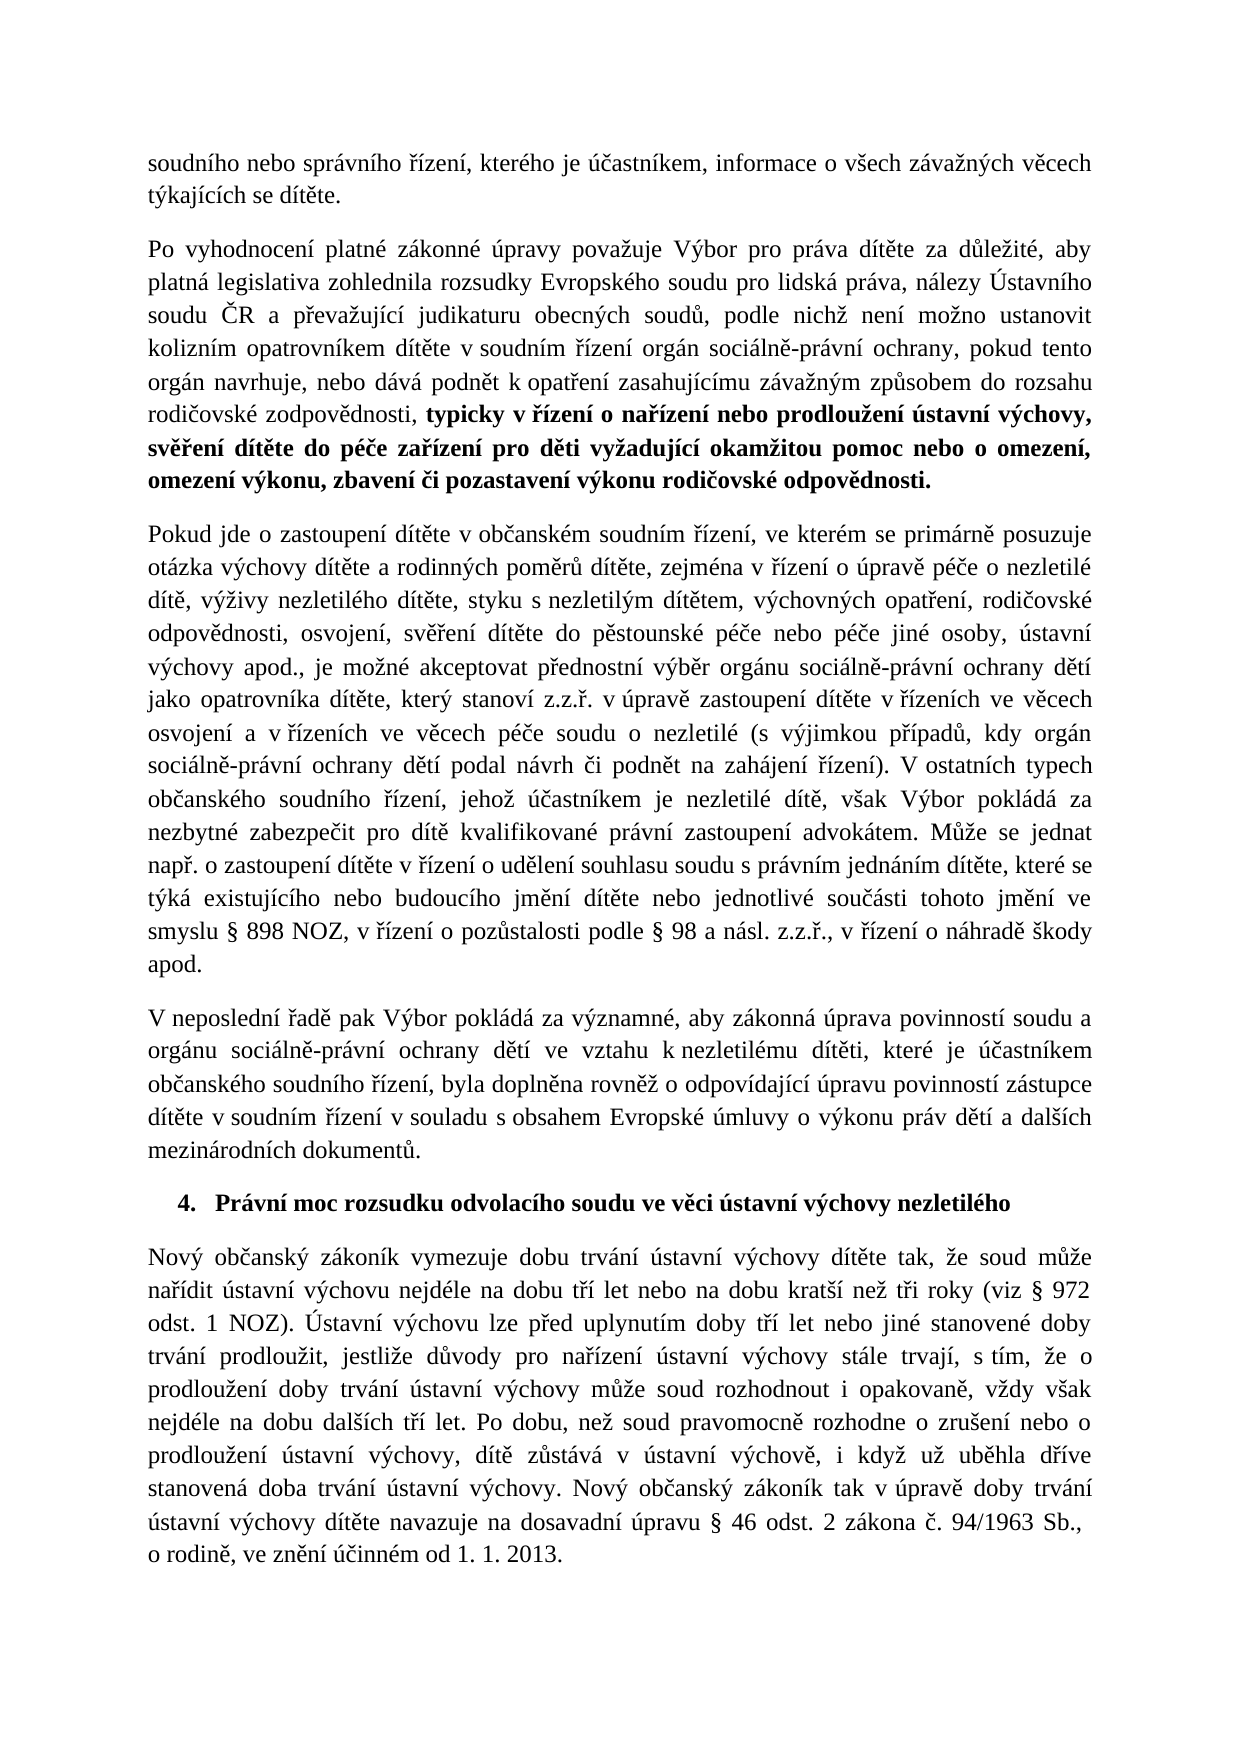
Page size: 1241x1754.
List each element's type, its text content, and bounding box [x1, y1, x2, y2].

text V neposlední řadě pak Výbor pokládá za významné, aby zákonná úprava povinností soudu a orgánu sociálně-právní ochrany dětí ve vztahu k nezletilému dítěti, které je účastníkem občanského soudního řízení, byla doplněna rovněž o odpovídající úpravu povinností zástupce dítěte v soudním řízení v souladu s obsahem Evropské úmluvy o výkonu práv dětí a dalších mezinárodních dokumentů. [148, 1003, 1093, 1163]
text Nový občanský zákoník vymezuje dobu trvání ústavní výchovy dítěte tak, že soud může nařídit ústavní výchovu nejdéle na dobu tří let nebo na dobu kratší než tři roky (viz § 972 odst. 1 NOZ). Ústavní výchovu lze před uplynutím doby tří let nebo jiné stanovené doby trvání prodloužit, jestliže důvody pro nařízení ústavní výchovy stále trvají, s tím, že o prodloužení doby trvání ústavní výchovy může soud rozhodnout i opakovaně, vždy však nejdéle na dobu dalších tří let. Po dobu, než soud pravomocně rozhodne o zrušení nebo o prodloužení ústavní výchovy, dítě zůstává v ústavní výchově, i když už uběhla dříve stanovená doba trvání ústavní výchovy. Nový občanský zákoník tak v úpravě doby trvání ústavní výchovy dítěte navazuje na dosavadní úpravu § 46 odst. 2 zákona č. 94/1963 Sb., o rodině, ve znění účinném od 1. 1. 2013. [148, 1242, 1093, 1568]
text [148, 148, 1093, 209]
text Po vyhodnocení platné zákonné úpravy považuje Výbor pro práva dítěte za důležité, aby platná legislativa zohlednila rozsudky Evropského soudu pro lidská práva, nálezy Ústavního soudu ČR a převažující judikaturu obecných soudů, podle nichž není možno ustanovit kolizním opatrovníkem dítěte v soudním řízení orgán sociálně-právní ochrany, pokud tento orgán navrhuje, nebo dává podnět k opatření zasahujícímu závažným způsobem do rozsahu rodičovské zodpovědnosti, typicky v řízení o nařízení nebo prodloužení ústavní výchovy, svěření dítěte do péče zařízení pro děti vyžadující okamžitou pomoc nebo o omezení, omezení výkonu, zbavení či pozastavení výkonu rodičovské odpovědnosti. [148, 234, 1093, 494]
text Pokud jde o zastoupení dítěte v občanském soudním řízení, ve kterém se primárně posuzuje otázka výchovy dítěte a rodinných poměrů dítěte, zejména v řízení o úpravě péče o nezletilé dítě, výživy nezletilého dítěte, styku s nezletilým dítětem, výchovných opatření, rodičovské odpovědnosti, osvojení, svěření dítěte do pěstounské péče nebo péče jiné osoby, ústavní výchovy apod., je možné akceptovat přednostní výběr orgánu sociálně-právní ochrany dětí jako opatrovníka dítěte, který stanoví z.z.ř. v úpravě zastoupení dítěte v řízeních ve věcech osvojení a v řízeních ve věcech péče soudu o nezletilé (s výjimkou případů, kdy orgán sociálně-právní ochrany dětí podal návrh či podnět na zahájení řízení). V ostatních typech občanského soudního řízení, jehož účastníkem je nezletilé dítě, však Výbor pokládá za nezbytné zabezpečit pro dítě kvalifikované právní zastoupení advokátem. Může se jednat např. o zastoupení dítěte v řízení o udělení souhlasu soudu s právním jednáním dítěte, které se týká existujícího nebo budoucího jmění dítěte nebo jednotlivé součásti tohoto jmění ve smyslu § 898 NOZ, v řízení o pozůstalosti podle § 98 a násl. z.z.ř., v řízení o náhradě škody apod. [148, 519, 1093, 977]
list Právní moc rozsudku odvolacího soudu ve věci ústavní výchovy nezletilého [177, 1188, 1093, 1217]
